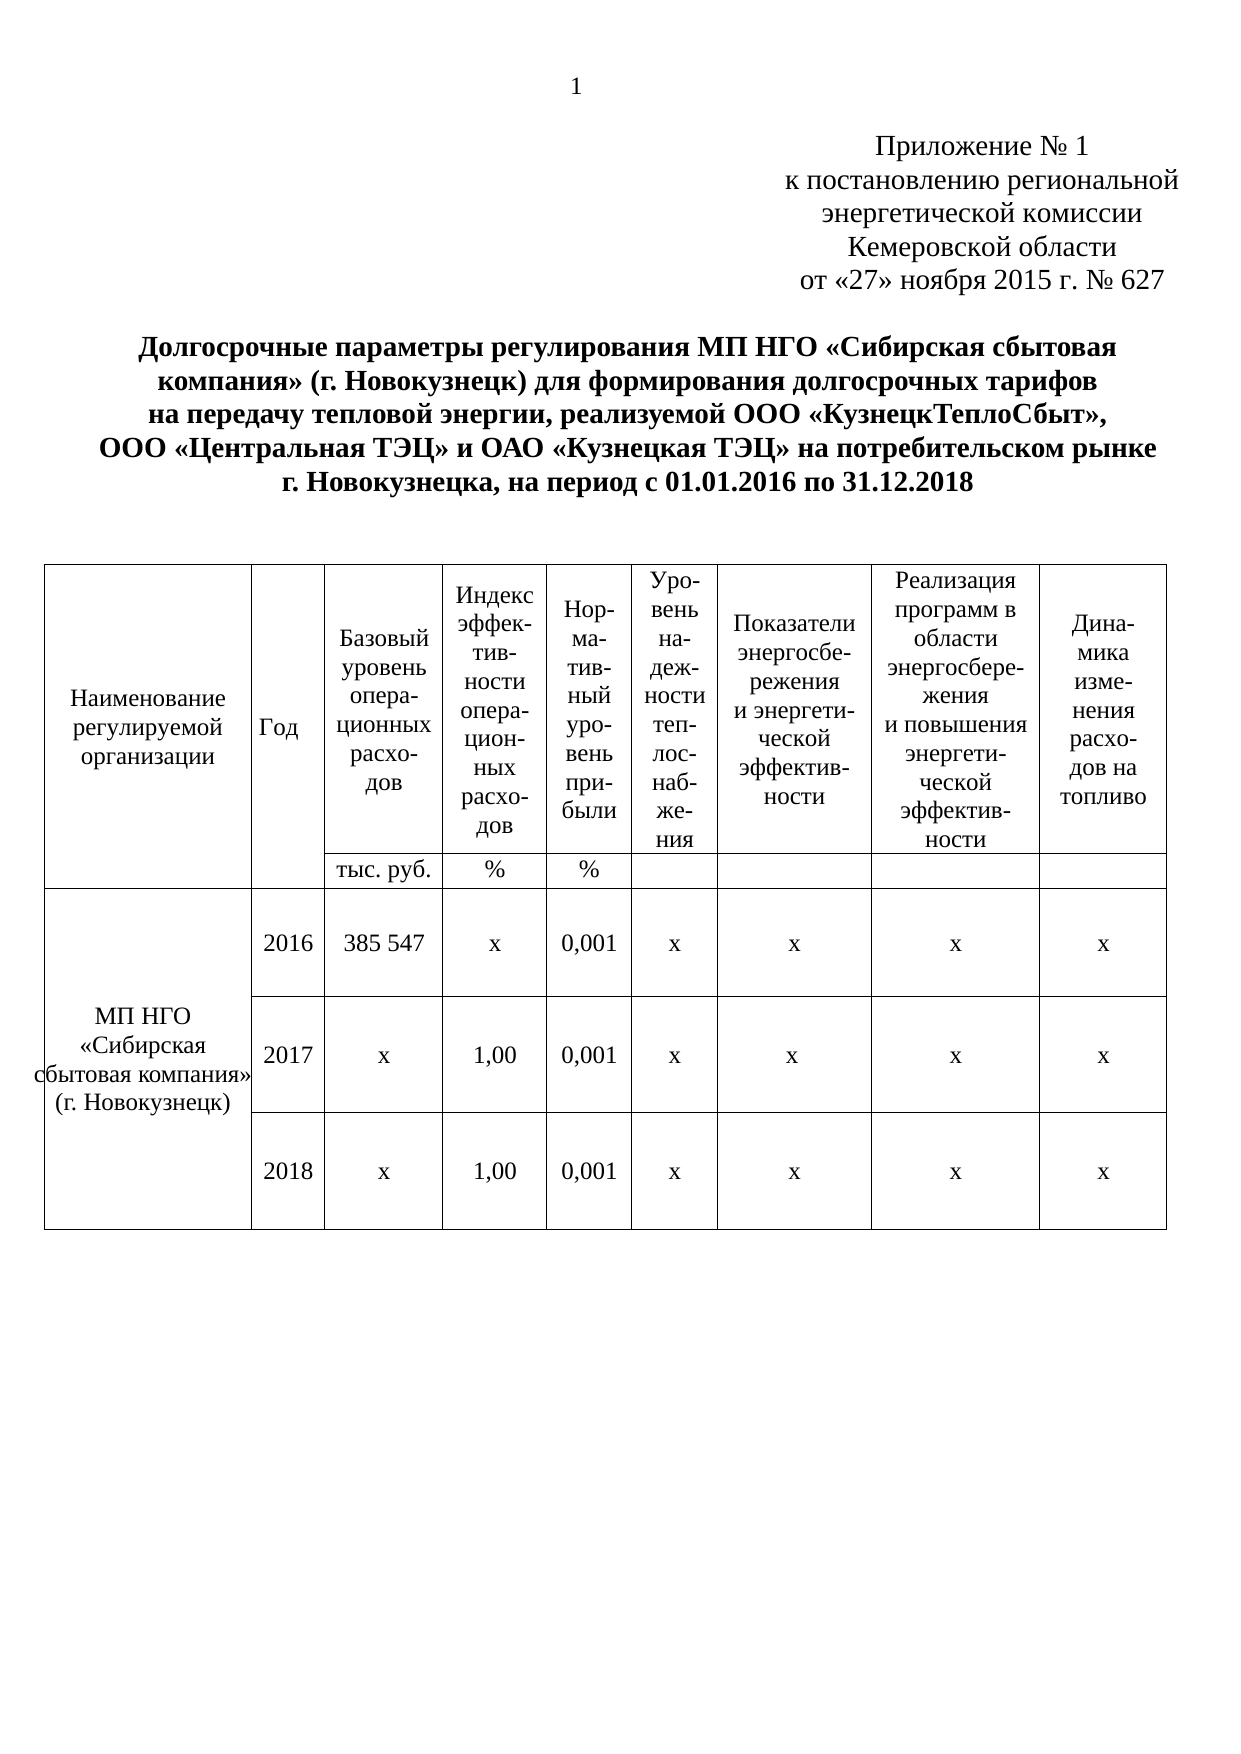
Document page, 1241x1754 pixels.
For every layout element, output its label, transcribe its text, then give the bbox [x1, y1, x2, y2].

table_header Дина-мика изме-нения расхо-дов на топливо [1040, 565, 1166, 853]
table_cell 0,001 [547, 997, 631, 1112]
table_cell % [443, 854, 546, 887]
table_cell x [443, 889, 546, 996]
table_cell 1,00 [443, 1113, 546, 1229]
table_header Уро-вень на-деж-ности теп-лос-наб-же-ния [632, 565, 717, 853]
table_cell [718, 854, 871, 887]
table_cell 0,001 [547, 889, 631, 996]
table_cell x [632, 1113, 717, 1229]
text Кемеровской области от «27» ноября 2015 г. № 627 [724, 229, 1240, 296]
table_cell x [872, 997, 1039, 1112]
table_cell [632, 854, 717, 887]
table_cell [1040, 854, 1166, 887]
table_cell 2018 [252, 1113, 324, 1229]
table_header Базовый уровень опера-ционных расхо-дов [325, 565, 442, 853]
table_cell 2016 [252, 889, 324, 996]
table_cell x [872, 889, 1039, 996]
table_header Наименование регулируемой организации [45, 565, 251, 887]
table_cell x [632, 997, 717, 1112]
table_cell МП НГО «Сибирская сбытовая компания» (г. Новокузнецк) [45, 889, 251, 1229]
table_cell x [872, 1113, 1039, 1229]
table_cell [872, 854, 1039, 887]
table_cell 2017 [252, 997, 324, 1112]
table_cell 1,00 [443, 997, 546, 1112]
table_cell х [325, 997, 442, 1112]
table_cell х [718, 1113, 871, 1229]
table_cell x [718, 889, 871, 996]
table_cell 385 547 [325, 889, 442, 996]
table_cell х [325, 1113, 442, 1229]
table_cell x [1040, 997, 1166, 1112]
table_header Показатели энергосбе-режения и энергети-ческой эффектив-ности [718, 565, 871, 853]
table_cell x [1040, 1113, 1166, 1229]
text Долгосрочные параметры регулирования МП НГО «Сибирская сбытовая компания» (г. Новокузнецк) для формирования долгосрочных тарифов на передачу тепловой энергии, реализуемой ООО «КузнецкТеплоСбыт», ООО «Центральная ТЭЦ» и ОАО «Кузнецкая ТЭЦ» на потребительском рынке г. Новокузнецка, на период с 01.01.2016 по 31.12.2018 [89, 329, 1167, 497]
table_cell x [1040, 889, 1166, 996]
table_cell % [547, 854, 631, 887]
table_cell х [718, 997, 871, 1112]
table_header Нор-ма-тив-ный уро-вень при-были [547, 565, 631, 853]
table_cell x [632, 889, 717, 996]
table_header Реализация программ в области энергосбере-жения и повышения энергети-ческой эффектив-ности [872, 565, 1039, 853]
table_header Индекс эффек-тив-ности опера-цион-ных расхо-дов [443, 565, 546, 853]
table_cell 0,001 [547, 1113, 631, 1229]
table_header Год [252, 565, 324, 887]
table_cell тыс. руб. [325, 854, 442, 887]
text Приложение № 1 к постановлению региональной энергетической комиссии [724, 128, 1240, 229]
